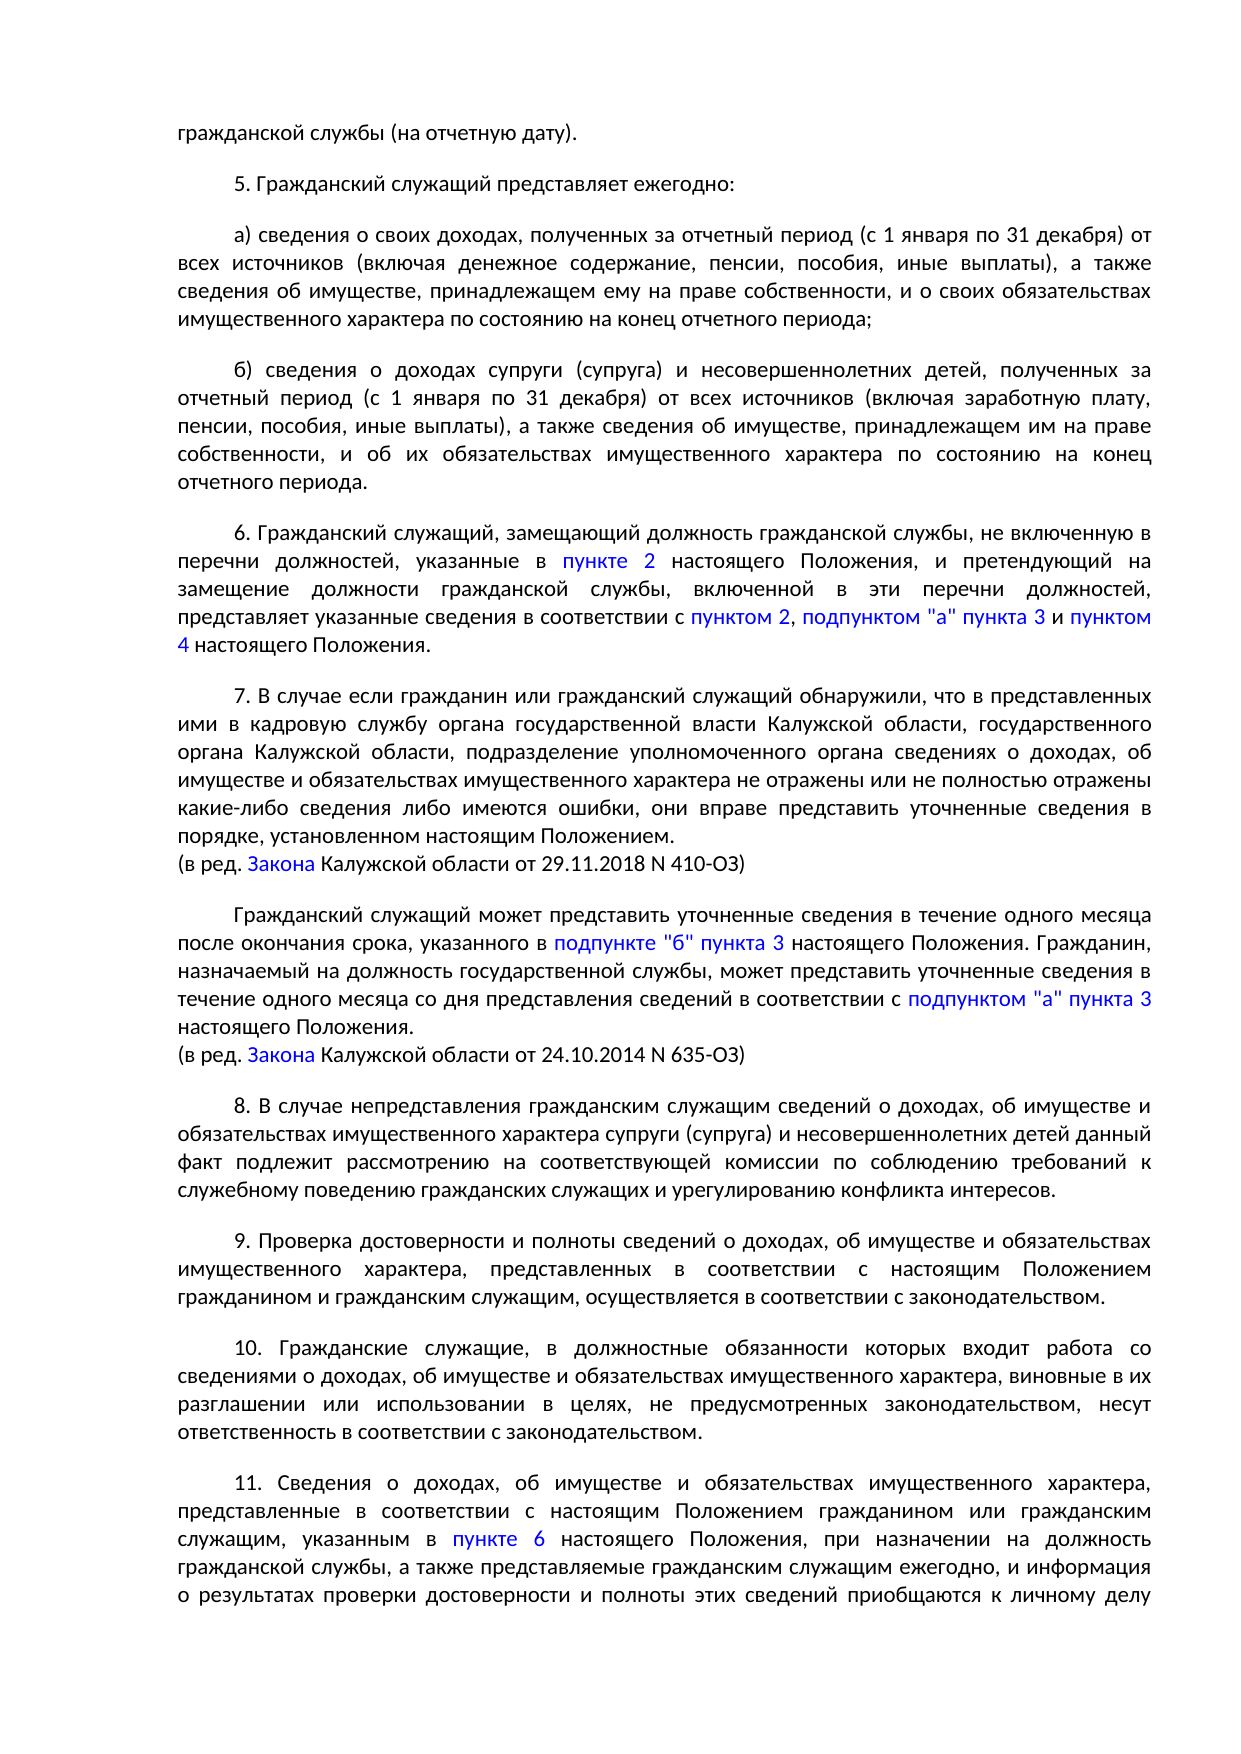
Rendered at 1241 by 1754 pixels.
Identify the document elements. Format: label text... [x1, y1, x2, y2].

text 6. Гражданский служащий, замещающий должность гражданской службы, не включенную в перечни должностей, указанные в пункте 2 настоящего Положения, и претендующий на замещение должности гражданской службы, включенной в эти перечни должностей, представляет указанные сведения в соответствии с пунктом 2, подпунктом "а" пункта 3 и пунктом 4 настоящего Положения. [177, 518, 1152, 658]
text (в ред. Закона Калужской области от 29.11.2018 N 410-ОЗ) [177, 849, 1152, 877]
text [177, 1468, 1152, 1608]
text 8. В случае непредставления гражданским служащим сведений о доходах, об имуществе и обязательствах имущественного характера супруги (супруга) и несовершеннолетних детей данный факт подлежит рассмотрению на соответствующей комиссии по соблюдению требований к служебному поведению гражданских служащих и урегулированию конфликта интересов. [177, 1091, 1152, 1203]
text 7. В случае если гражданин или гражданский служащий обнаружили, что в представленных ими в кадровую службу органа государственной власти Калужской области, государственного органа Калужской области, подразделение уполномоченного органа сведениях о доходах, об имуществе и обязательствах имущественного характера не отражены или не полностью отражены какие-либо сведения либо имеются ошибки, они вправе представить уточненные сведения в порядке, установленном настоящим Положением. [177, 681, 1152, 849]
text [177, 118, 1152, 146]
text 5. Гражданский служащий представляет ежегодно: [177, 169, 1152, 197]
text б) сведения о доходах супруги (супруга) и несовершеннолетних детей, полученных за отчетный период (с 1 января по 31 декабря) от всех источников (включая заработную плату, пенсии, пособия, иные выплаты), а также сведения об имуществе, принадлежащем им на праве собственности, и об их обязательствах имущественного характера по состоянию на конец отчетного периода. [177, 355, 1152, 495]
text 9. Проверка достоверности и полноты сведений о доходах, об имуществе и обязательствах имущественного характера, представленных в соответствии с настоящим Положением гражданином и гражданским служащим, осуществляется в соответствии с законодательством. [177, 1226, 1152, 1310]
text Гражданский служащий может представить уточненные сведения в течение одного месяца после окончания срока, указанного в подпункте "б" пункта 3 настоящего Положения. Гражданин, назначаемый на должность государственной службы, может представить уточненные сведения в течение одного месяца со дня представления сведений в соответствии с подпунктом "а" пункта 3 настоящего Положения. [177, 900, 1152, 1040]
text (в ред. Закона Калужской области от 24.10.2014 N 635-ОЗ) [177, 1040, 1152, 1068]
text 10. Гражданские служащие, в должностные обязанности которых входит работа со сведениями о доходах, об имуществе и обязательствах имущественного характера, виновные в их разглашении или использовании в целях, не предусмотренных законодательством, несут ответственность в соответствии с законодательством. [177, 1333, 1152, 1445]
text а) сведения о своих доходах, полученных за отчетный период (с 1 января по 31 декабря) от всех источников (включая денежное содержание, пенсии, пособия, иные выплаты), а также сведения об имуществе, принадлежащем ему на праве собственности, и о своих обязательствах имущественного характера по состоянию на конец отчетного периода; [177, 220, 1152, 332]
